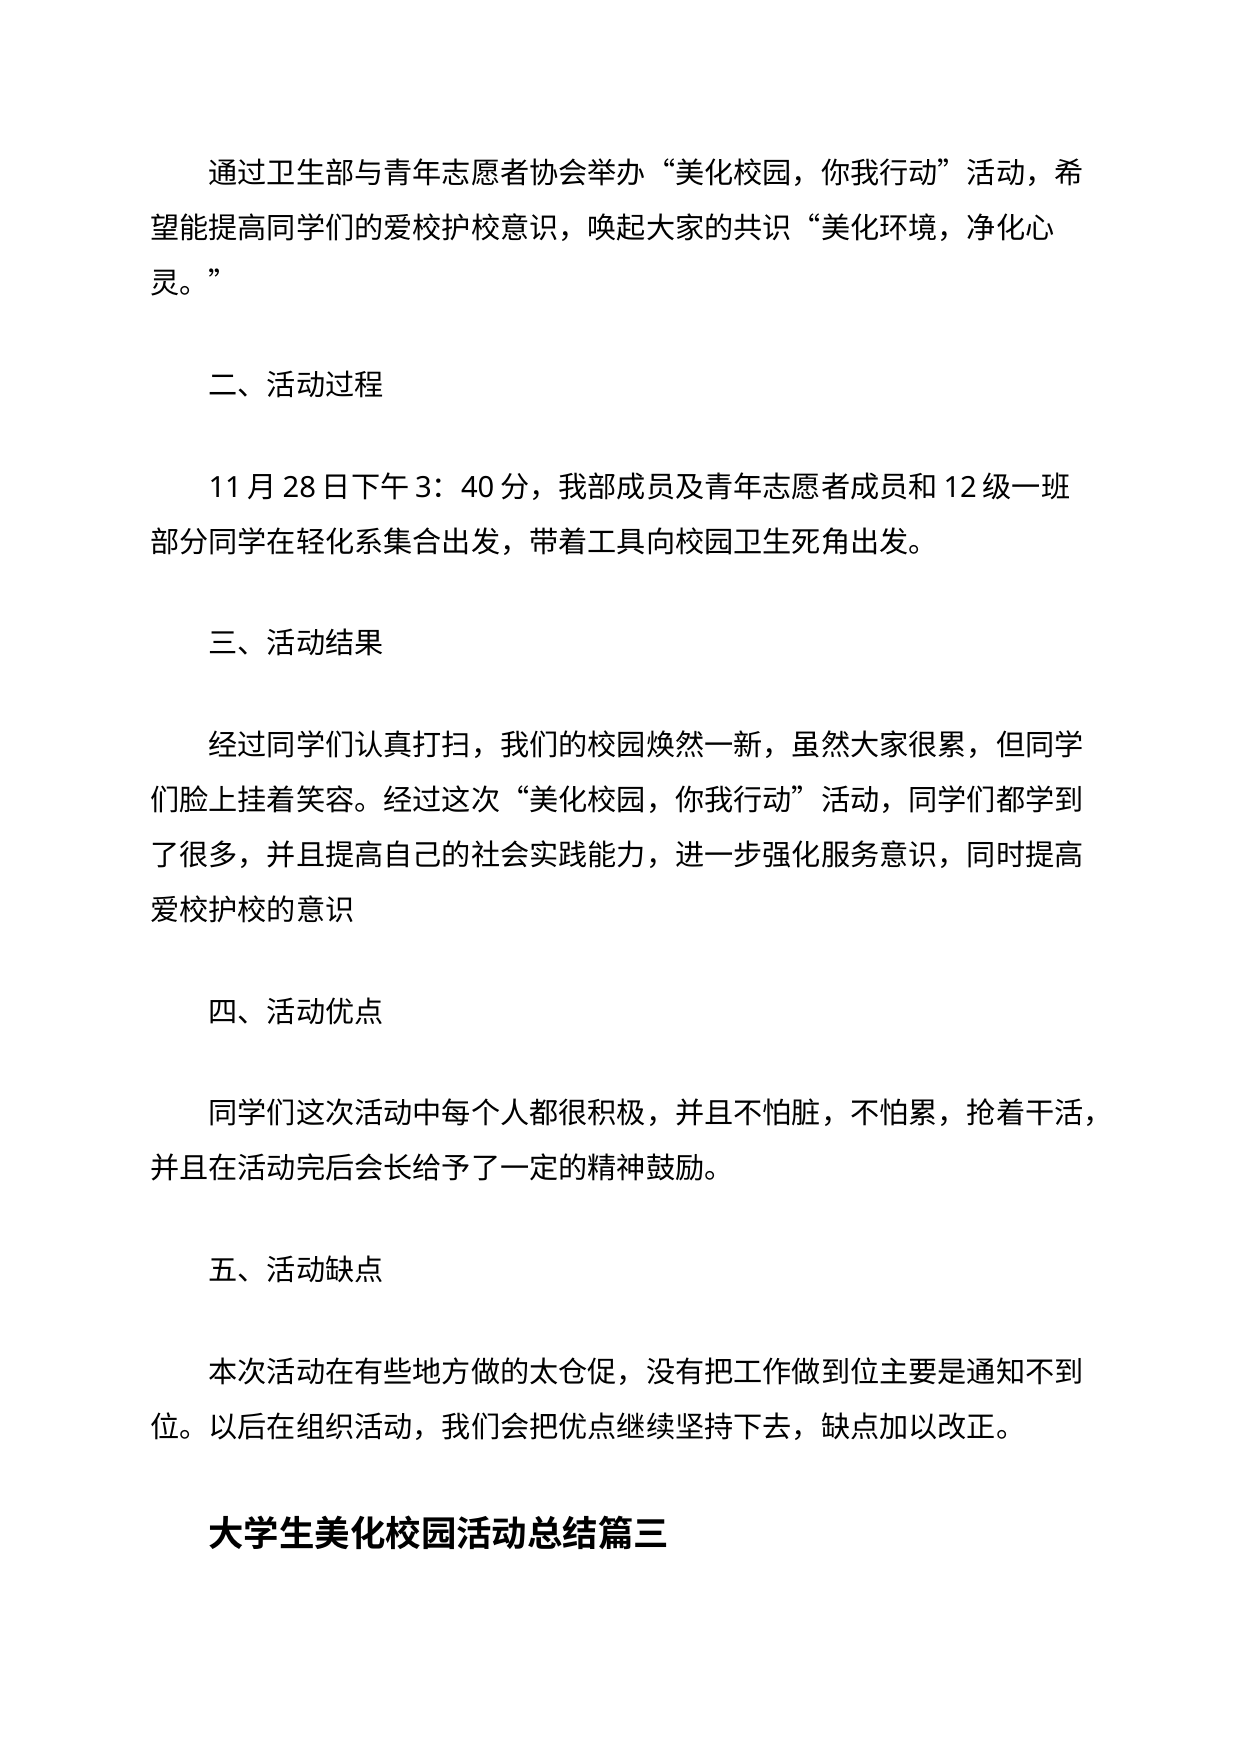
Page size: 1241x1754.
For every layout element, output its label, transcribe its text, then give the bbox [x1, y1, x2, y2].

text 三、活动结果 [150, 620, 1090, 662]
text 同学们这次活动中每个人都很积极，并且不怕脏，不怕累，抢着干活，并且在活动完后会长给予了一定的精神鼓励。 [150, 1090, 1090, 1187]
text 四、活动优点 [150, 988, 1090, 1031]
text 11月28日下午3：40分，我部成员及青年志愿者成员和12级一班部分同学在轻化系集合出发，带着工具向校园卫生死角出发。 [150, 463, 1090, 561]
text 二、活动过程 [150, 362, 1090, 404]
text 五、活动缺点 [150, 1247, 1090, 1289]
text 大学生美化校园活动总结篇三 [150, 1505, 1090, 1556]
text 经过同学们认真打扫，我们的校园焕然一新，虽然大家很累，但同学们脸上挂着笑容。经过这次“美化校园，你我行动”活动，同学们都学到了很多，并且提高自己的社会实践能力，进一步强化服务意识，同时提高爱校护校的意识 [150, 722, 1090, 929]
text 通过卫生部与青年志愿者协会举办“美化校园，你我行动”活动，希望能提高同学们的爱校护校意识，唤起大家的共识“美化环境，净化心灵。” [150, 150, 1090, 302]
text 本次活动在有些地方做的太仓促，没有把工作做到位主要是通知不到位。以后在组织活动，我们会把优点继续坚持下去，缺点加以改正。 [150, 1348, 1090, 1446]
